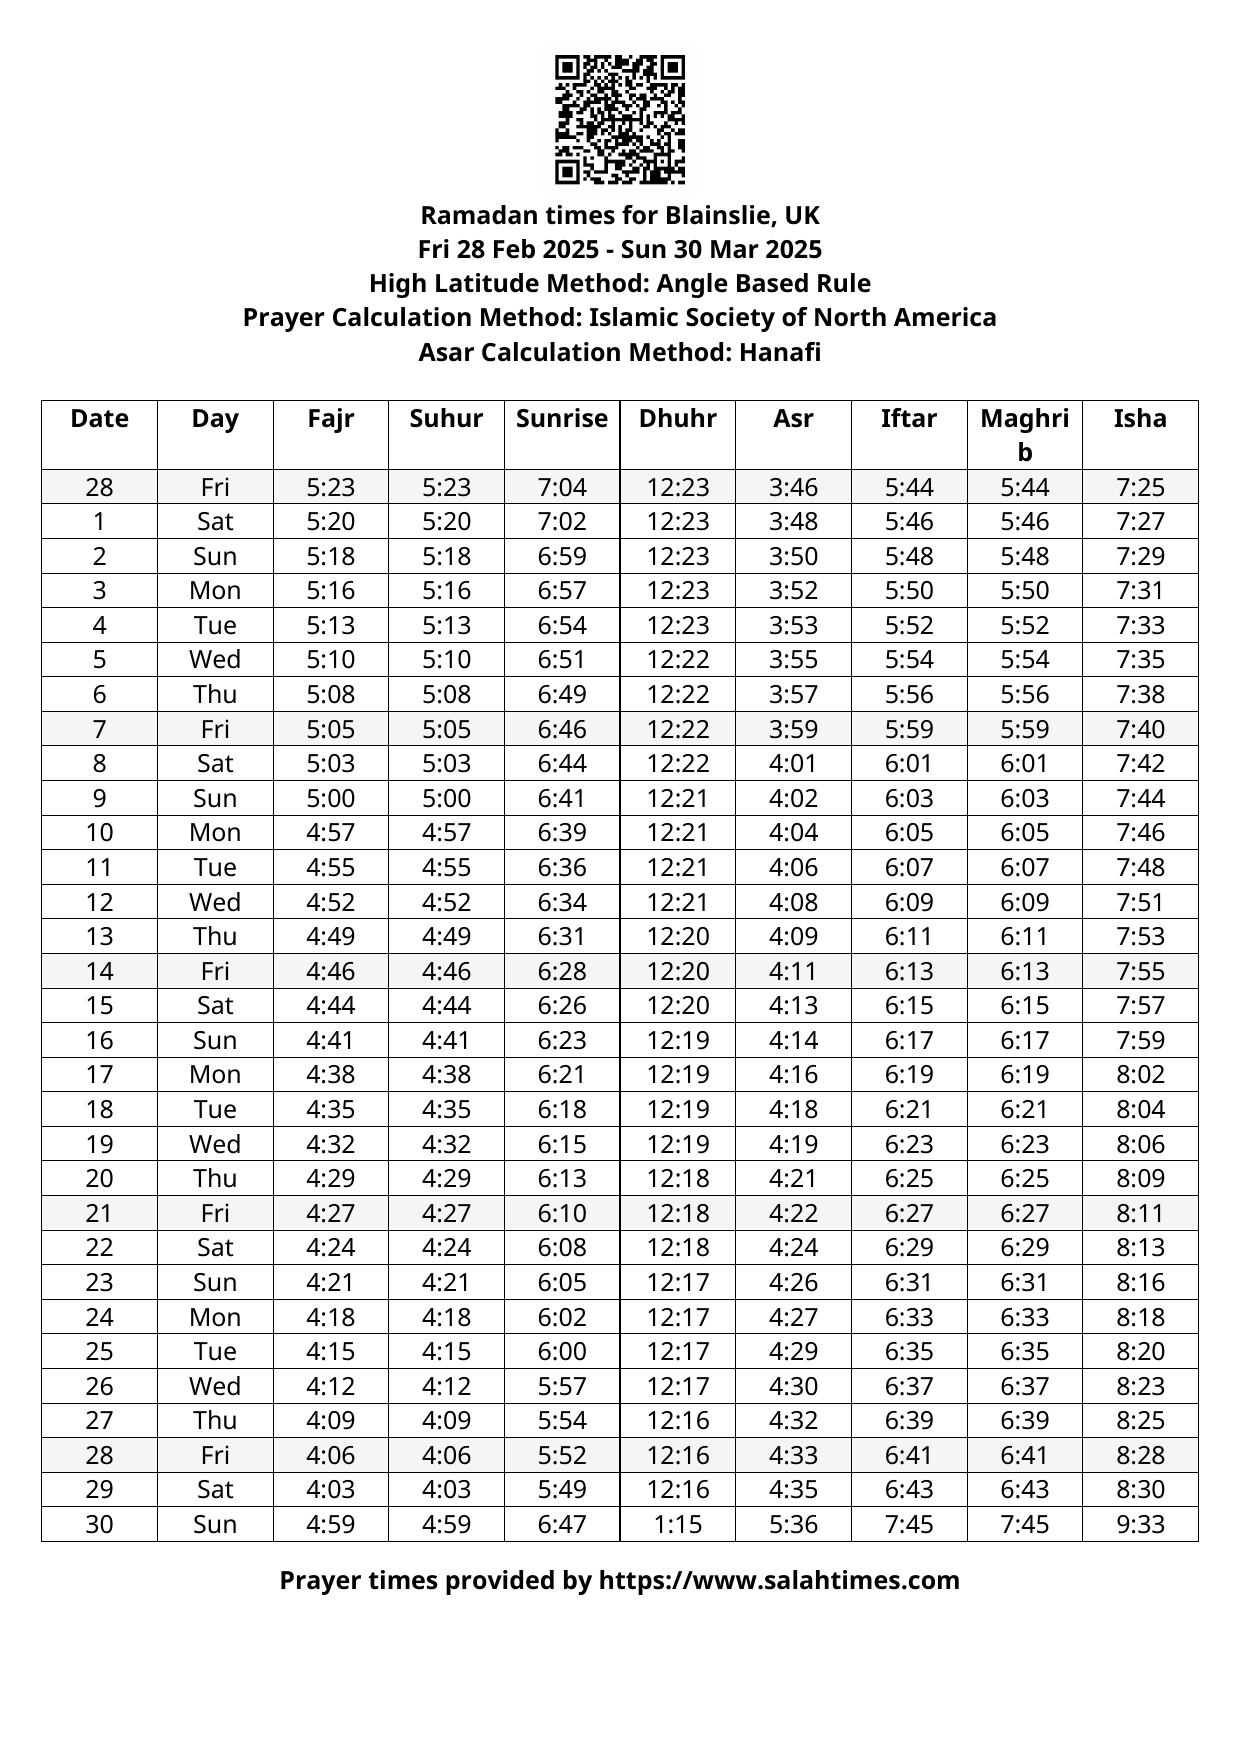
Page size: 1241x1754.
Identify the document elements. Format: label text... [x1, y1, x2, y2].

table_cell 28 [42, 1438, 157, 1472]
table_cell 5:23 [389, 470, 504, 503]
table_cell Sat [158, 504, 273, 538]
table_cell 8:06 [1083, 1127, 1198, 1160]
table_cell 4:35 [274, 1092, 388, 1126]
table_cell 5:54 [852, 643, 967, 676]
table_cell 6:23 [505, 1023, 619, 1057]
table_cell 6:09 [968, 885, 1082, 918]
table_cell 12:21 [621, 885, 735, 918]
table_cell 5:08 [389, 677, 504, 711]
table_cell 5:23 [274, 470, 388, 503]
table_cell 4:29 [736, 1334, 851, 1368]
table_cell 5:54 [505, 1404, 619, 1437]
table_cell 25 [42, 1334, 157, 1368]
table_cell 4:15 [389, 1334, 504, 1368]
table_cell 6:23 [852, 1127, 967, 1160]
table_cell 4:11 [736, 954, 851, 987]
table_cell 6:27 [852, 1196, 967, 1229]
table_cell 6:47 [505, 1507, 619, 1541]
table_cell 6:29 [968, 1231, 1082, 1264]
table_cell 5 [42, 643, 157, 676]
table_cell 23 [42, 1265, 157, 1299]
table_header Suhur [389, 401, 504, 469]
table_cell 12:16 [621, 1438, 735, 1472]
table_header Day [158, 401, 273, 469]
table_cell 8:30 [1083, 1473, 1198, 1506]
table_cell 8:23 [1083, 1369, 1198, 1402]
table_cell 7:27 [1083, 504, 1198, 538]
table_cell 5:44 [852, 470, 967, 503]
table_cell 7:46 [1083, 816, 1198, 849]
table_cell 6:09 [852, 885, 967, 918]
table_cell 13 [42, 919, 157, 953]
table_cell 3:46 [736, 470, 851, 503]
table_cell 7:35 [1083, 643, 1198, 676]
table_cell 6:57 [505, 574, 619, 607]
table_cell 4:55 [274, 850, 388, 884]
table_cell Mon [158, 1058, 273, 1091]
table_cell 5:56 [968, 677, 1082, 711]
table_cell 4:24 [274, 1231, 388, 1264]
table_cell 15 [42, 989, 157, 1022]
table_cell 26 [42, 1369, 157, 1402]
table_cell 4:30 [736, 1369, 851, 1402]
table_cell 6:33 [852, 1300, 967, 1333]
text Fri 28 Feb 2025 - Sun 30 Mar 2025 [42, 232, 1198, 266]
table_cell 6:51 [505, 643, 619, 676]
table_cell 12:21 [621, 781, 735, 814]
table_cell 6:41 [852, 1438, 967, 1472]
table_cell 6:17 [852, 1023, 967, 1057]
table_cell 4:22 [736, 1196, 851, 1229]
table_cell 6:35 [968, 1334, 1082, 1368]
table_cell Sat [158, 746, 273, 780]
table_cell Thu [158, 677, 273, 711]
table_cell 4:35 [389, 1092, 504, 1126]
table_cell Mon [158, 574, 273, 607]
table_cell 5:59 [852, 712, 967, 745]
table_cell 7:25 [1083, 470, 1198, 503]
table_cell 6:15 [968, 989, 1082, 1022]
table_header Dhuhr [621, 401, 735, 469]
table_cell 6:44 [505, 746, 619, 780]
table_cell Sun [158, 1265, 273, 1299]
table_cell 6:59 [505, 539, 619, 572]
table_cell 6:54 [505, 608, 619, 642]
table_cell 4:26 [736, 1265, 851, 1299]
text Asar Calculation Method: Hanafi [42, 334, 1198, 368]
table_cell 6:05 [968, 816, 1082, 849]
table_cell 5:05 [274, 712, 388, 745]
table_cell 12:20 [621, 919, 735, 953]
table_cell Mon [158, 1300, 273, 1333]
table_cell 5:46 [968, 504, 1082, 538]
table_cell 4:13 [736, 989, 851, 1022]
table_header Sunrise [505, 401, 619, 469]
table_cell Sun [158, 539, 273, 572]
table_cell 12:22 [621, 746, 735, 780]
table_cell 5:16 [389, 574, 504, 607]
table_cell 6:05 [852, 816, 967, 849]
table_cell 4:27 [389, 1196, 504, 1229]
table_cell Wed [158, 1369, 273, 1402]
table_cell 30 [42, 1507, 157, 1541]
table_cell 8:09 [1083, 1161, 1198, 1195]
table_cell 6:05 [505, 1265, 619, 1299]
table_cell 6:23 [968, 1127, 1082, 1160]
table_cell 7:59 [1083, 1023, 1198, 1057]
table_cell 4:12 [274, 1369, 388, 1402]
table_cell 2 [42, 539, 157, 572]
table_cell 4:21 [274, 1265, 388, 1299]
table_cell 5:18 [274, 539, 388, 572]
table_cell 7:44 [1083, 781, 1198, 814]
table_cell 4:44 [389, 989, 504, 1022]
table_cell 4:57 [389, 816, 504, 849]
table_cell 4:09 [389, 1404, 504, 1437]
table_cell 6:13 [505, 1161, 619, 1195]
table_cell 5:20 [389, 504, 504, 538]
table_cell 6:43 [852, 1473, 967, 1506]
table_cell 12:17 [621, 1265, 735, 1299]
table_cell 8:11 [1083, 1196, 1198, 1229]
table_cell 5:13 [274, 608, 388, 642]
table_header Maghrib [968, 401, 1082, 469]
table_cell 12:16 [621, 1473, 735, 1506]
table_cell 4:38 [389, 1058, 504, 1091]
table_cell 6:25 [852, 1161, 967, 1195]
table_cell 4:19 [736, 1127, 851, 1160]
table_cell 6:41 [968, 1438, 1082, 1472]
table_cell 4:18 [274, 1300, 388, 1333]
table_cell 6:41 [505, 781, 619, 814]
table_cell 3:57 [736, 677, 851, 711]
table_cell 12:17 [621, 1300, 735, 1333]
table_cell Fri [158, 1438, 273, 1472]
table_cell 6:46 [505, 712, 619, 745]
table_cell 12:17 [621, 1369, 735, 1402]
table_cell 4:32 [274, 1127, 388, 1160]
table_cell 6:31 [968, 1265, 1082, 1299]
table_cell 4:33 [736, 1438, 851, 1472]
table_cell 3:55 [736, 643, 851, 676]
table_cell 6:37 [852, 1369, 967, 1402]
table_cell 8:18 [1083, 1300, 1198, 1333]
table_cell 6:00 [505, 1334, 619, 1368]
table_cell 6:15 [852, 989, 967, 1022]
table_cell 7:42 [1083, 746, 1198, 780]
table_cell 6:39 [852, 1404, 967, 1437]
table_cell 6:07 [852, 850, 967, 884]
text Ramadan times for Blainslie, UK [42, 198, 1198, 232]
table_cell 6:43 [968, 1473, 1082, 1506]
table_cell 6:03 [852, 781, 967, 814]
table_cell 6:02 [505, 1300, 619, 1333]
table_cell 6:13 [968, 954, 1082, 987]
table_cell 12:19 [621, 1127, 735, 1160]
table_cell 7 [42, 712, 157, 745]
table_cell Thu [158, 1404, 273, 1437]
text Prayer times provided by https://www.salahtimes.com [42, 1563, 1198, 1597]
table_cell 6:39 [968, 1404, 1082, 1437]
table_cell 12:23 [621, 539, 735, 572]
table_cell 12:22 [621, 677, 735, 711]
table_cell 12:22 [621, 643, 735, 676]
table_cell 1:15 [621, 1507, 735, 1541]
table_cell 5:46 [852, 504, 967, 538]
table_cell 6:31 [852, 1265, 967, 1299]
table_cell 6:19 [852, 1058, 967, 1091]
table_cell 3 [42, 574, 157, 607]
table_cell 4:35 [736, 1473, 851, 1506]
table_cell 12:20 [621, 989, 735, 1022]
table_cell 5:00 [274, 781, 388, 814]
table_cell 19 [42, 1127, 157, 1160]
table_cell 12:19 [621, 1092, 735, 1126]
table_cell 8:16 [1083, 1265, 1198, 1299]
table_cell 4:41 [389, 1023, 504, 1057]
table_cell 5:59 [968, 712, 1082, 745]
table_cell 4:03 [389, 1473, 504, 1506]
table_cell 4:06 [274, 1438, 388, 1472]
table_cell 24 [42, 1300, 157, 1333]
table_cell 4:41 [274, 1023, 388, 1057]
table_cell 14 [42, 954, 157, 987]
table_cell 17 [42, 1058, 157, 1091]
table_cell Thu [158, 919, 273, 953]
table_cell 4:59 [274, 1507, 388, 1541]
table_cell Tue [158, 1092, 273, 1126]
table_cell 6:21 [968, 1092, 1082, 1126]
table_cell 6:39 [505, 816, 619, 849]
table_cell 4:52 [389, 885, 504, 918]
table_cell Sat [158, 1473, 273, 1506]
table_cell Tue [158, 850, 273, 884]
table_cell 10 [42, 816, 157, 849]
table_cell 4:29 [274, 1161, 388, 1195]
table_cell Fri [158, 1196, 273, 1229]
table_cell 7:55 [1083, 954, 1198, 987]
table_cell Sun [158, 781, 273, 814]
table_cell 7:45 [968, 1507, 1082, 1541]
table_cell 22 [42, 1231, 157, 1264]
table_cell 8 [42, 746, 157, 780]
table_cell Wed [158, 885, 273, 918]
table_cell 12:22 [621, 712, 735, 745]
table_cell 9 [42, 781, 157, 814]
table_cell 7:40 [1083, 712, 1198, 745]
table_cell 12:21 [621, 850, 735, 884]
table_cell 6:26 [505, 989, 619, 1022]
table_cell 12 [42, 885, 157, 918]
table_cell 12:19 [621, 1058, 735, 1091]
table_cell 8:20 [1083, 1334, 1198, 1368]
table_cell 7:38 [1083, 677, 1198, 711]
table_cell 8:02 [1083, 1058, 1198, 1091]
table_cell 12:23 [621, 470, 735, 503]
table_cell 3:50 [736, 539, 851, 572]
table_cell 1 [42, 504, 157, 538]
table_cell 6:13 [852, 954, 967, 987]
table_header Fajr [274, 401, 388, 469]
table_cell 8:13 [1083, 1231, 1198, 1264]
table_cell 12:23 [621, 574, 735, 607]
table_cell 4:27 [274, 1196, 388, 1229]
table_cell 5:54 [968, 643, 1082, 676]
table_cell 6:03 [968, 781, 1082, 814]
table_cell 28 [42, 470, 157, 503]
table_cell 6:21 [852, 1092, 967, 1126]
table_cell Fri [158, 954, 273, 987]
table_cell 16 [42, 1023, 157, 1057]
table_cell 4:38 [274, 1058, 388, 1091]
table_cell 5:10 [389, 643, 504, 676]
table_cell 6:29 [852, 1231, 967, 1264]
table_cell 5:00 [389, 781, 504, 814]
table_cell 6:49 [505, 677, 619, 711]
table_cell 5:50 [852, 574, 967, 607]
table_cell 6:34 [505, 885, 619, 918]
table_cell 5:50 [968, 574, 1082, 607]
table_cell 5:52 [968, 608, 1082, 642]
table_cell 3:59 [736, 712, 851, 745]
table_cell 7:04 [505, 470, 619, 503]
table_cell 6:08 [505, 1231, 619, 1264]
table_cell 4:09 [736, 919, 851, 953]
table_cell 4:55 [389, 850, 504, 884]
table_cell 18 [42, 1092, 157, 1126]
table_cell 5:05 [389, 712, 504, 745]
table_cell 7:51 [1083, 885, 1198, 918]
table_cell 6:01 [852, 746, 967, 780]
table_cell 5:57 [505, 1369, 619, 1402]
table_cell 6:11 [852, 919, 967, 953]
table_cell 5:52 [852, 608, 967, 642]
table_cell 11 [42, 850, 157, 884]
table_cell 5:16 [274, 574, 388, 607]
table_cell 8:25 [1083, 1404, 1198, 1437]
table_cell 6:07 [968, 850, 1082, 884]
table_cell Sun [158, 1023, 273, 1057]
table_cell 4:27 [736, 1300, 851, 1333]
table_cell 4:57 [274, 816, 388, 849]
table_cell 4:08 [736, 885, 851, 918]
table_cell 7:48 [1083, 850, 1198, 884]
table_cell 6:36 [505, 850, 619, 884]
table_cell Tue [158, 608, 273, 642]
table_cell 12:23 [621, 504, 735, 538]
table_cell 4:09 [274, 1404, 388, 1437]
table_cell 6:21 [505, 1058, 619, 1091]
table_cell Sat [158, 989, 273, 1022]
table_cell 4:15 [274, 1334, 388, 1368]
table_header Date [42, 401, 157, 469]
table_cell 5:20 [274, 504, 388, 538]
table_cell 6:35 [852, 1334, 967, 1368]
table_cell 6:31 [505, 919, 619, 953]
table_cell 8:28 [1083, 1438, 1198, 1472]
table_cell 4:46 [274, 954, 388, 987]
table_cell 6:15 [505, 1127, 619, 1160]
table_cell 8:04 [1083, 1092, 1198, 1126]
table_cell 6:19 [968, 1058, 1082, 1091]
table_cell Fri [158, 470, 273, 503]
table_cell 12:19 [621, 1023, 735, 1057]
table_cell 4:06 [736, 850, 851, 884]
table_cell 7:02 [505, 504, 619, 538]
table_header Isha [1083, 401, 1198, 469]
table_cell 7:33 [1083, 608, 1198, 642]
table_cell 6:17 [968, 1023, 1082, 1057]
table_cell 5:48 [968, 539, 1082, 572]
table_cell 12:20 [621, 954, 735, 987]
table_cell Wed [158, 643, 273, 676]
table_cell 12:18 [621, 1161, 735, 1195]
table_cell 12:16 [621, 1404, 735, 1437]
table_cell 5:48 [852, 539, 967, 572]
table_cell 4:18 [736, 1092, 851, 1126]
table_cell 4:32 [389, 1127, 504, 1160]
table_cell 5:36 [736, 1507, 851, 1541]
table_cell 9:33 [1083, 1507, 1198, 1541]
table_cell 5:08 [274, 677, 388, 711]
table_cell 4:24 [736, 1231, 851, 1264]
table_cell 5:03 [389, 746, 504, 780]
table_cell Fri [158, 712, 273, 745]
table_cell 6:18 [505, 1092, 619, 1126]
table_header Iftar [852, 401, 967, 469]
table_cell 6:11 [968, 919, 1082, 953]
table_cell 4:01 [736, 746, 851, 780]
table_cell 4:24 [389, 1231, 504, 1264]
table_cell 4:59 [389, 1507, 504, 1541]
text High Latitude Method: Angle Based Rule [42, 266, 1198, 300]
table_cell 4:52 [274, 885, 388, 918]
picture [542, 41, 699, 198]
table_cell 12:23 [621, 608, 735, 642]
table_header Asr [736, 401, 851, 469]
table_cell 12:18 [621, 1196, 735, 1229]
table_cell 4:16 [736, 1058, 851, 1091]
table_cell 4:49 [389, 919, 504, 953]
table_cell 29 [42, 1473, 157, 1506]
table_cell 4:12 [389, 1369, 504, 1402]
table_cell 3:53 [736, 608, 851, 642]
table_cell 20 [42, 1161, 157, 1195]
table_cell 5:44 [968, 470, 1082, 503]
table_cell 6:01 [968, 746, 1082, 780]
table_cell Thu [158, 1161, 273, 1195]
table_cell 4:21 [736, 1161, 851, 1195]
table_cell Sat [158, 1231, 273, 1264]
table_cell 6:25 [968, 1161, 1082, 1195]
table_cell 6:10 [505, 1196, 619, 1229]
table_cell 6:37 [968, 1369, 1082, 1402]
table_cell 4:32 [736, 1404, 851, 1437]
table_cell Sun [158, 1507, 273, 1541]
table_cell 6:28 [505, 954, 619, 987]
table_cell 5:56 [852, 677, 967, 711]
table_cell 5:10 [274, 643, 388, 676]
table_cell 21 [42, 1196, 157, 1229]
table_cell 4:06 [389, 1438, 504, 1472]
table_cell 7:53 [1083, 919, 1198, 953]
table_cell 4:02 [736, 781, 851, 814]
table_cell 7:57 [1083, 989, 1198, 1022]
table_cell 27 [42, 1404, 157, 1437]
table_cell Wed [158, 1127, 273, 1160]
table_cell 7:45 [852, 1507, 967, 1541]
table_cell Tue [158, 1334, 273, 1368]
table_cell 4:18 [389, 1300, 504, 1333]
table_cell 12:17 [621, 1334, 735, 1368]
table_cell 4 [42, 608, 157, 642]
text Prayer Calculation Method: Islamic Society of North America [42, 300, 1198, 334]
table_cell 6:33 [968, 1300, 1082, 1333]
table_cell Mon [158, 816, 273, 849]
table_cell 5:49 [505, 1473, 619, 1506]
table_cell 6:27 [968, 1196, 1082, 1229]
table_cell 7:29 [1083, 539, 1198, 572]
table_cell 5:52 [505, 1438, 619, 1472]
table_cell 5:18 [389, 539, 504, 572]
table_cell 3:52 [736, 574, 851, 607]
table_cell 4:49 [274, 919, 388, 953]
table_cell 5:13 [389, 608, 504, 642]
table_cell 4:14 [736, 1023, 851, 1057]
table_cell 4:29 [389, 1161, 504, 1195]
table_cell 4:04 [736, 816, 851, 849]
table_cell 7:31 [1083, 574, 1198, 607]
table_cell 5:03 [274, 746, 388, 780]
table_cell 6 [42, 677, 157, 711]
table_cell 4:21 [389, 1265, 504, 1299]
table_cell 4:44 [274, 989, 388, 1022]
table_cell 4:46 [389, 954, 504, 987]
table_cell 3:48 [736, 504, 851, 538]
table_cell 4:03 [274, 1473, 388, 1506]
table_cell 12:18 [621, 1231, 735, 1264]
table_cell 12:21 [621, 816, 735, 849]
